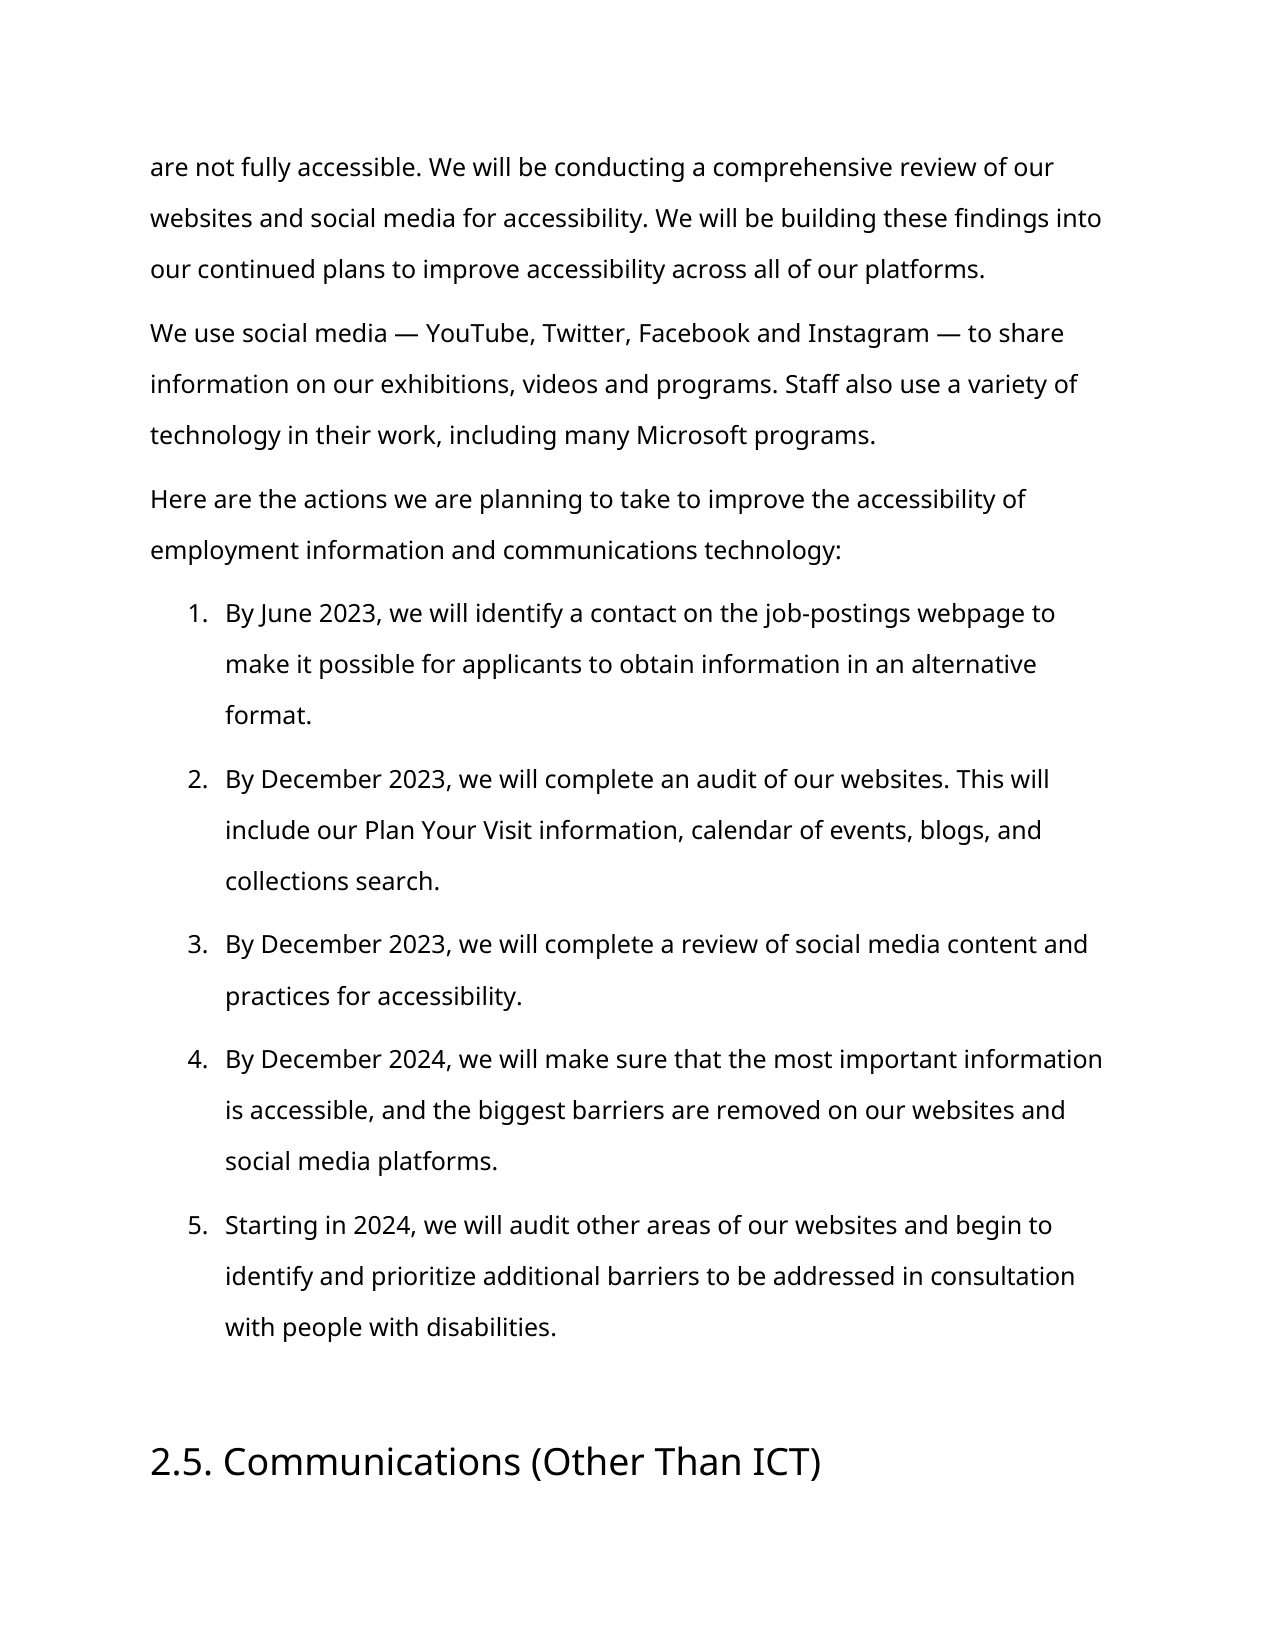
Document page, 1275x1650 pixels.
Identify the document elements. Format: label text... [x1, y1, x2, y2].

text We use social media — YouTube, Twitter, Facebook and Instagram — to share information on our exhibitions, videos and programs. Staff also use a variety of technology in their work, including many Microsoft programs. [150, 316, 1125, 452]
list By June 2023, we will identify a contact on the job-postings webpage to make it possible for applicants to obtain information in an alternative format. [187, 596, 1125, 732]
text Here are the actions we are planning to take to improve the accessibility of employment information and communications technology: [150, 481, 1125, 566]
text 2.5. Communications (Other Than ICT) [150, 1435, 1125, 1486]
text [150, 150, 1125, 286]
list By December 2023, we will complete a review of social media content and practices for accessibility. [187, 927, 1125, 1012]
list By December 2023, we will complete an audit of our websites. This will include our Plan Your Visit information, calendar of events, blogs, and collections search. [187, 761, 1125, 898]
list By December 2024, we will make sure that the most important information is accessible, and the biggest barriers are removed on our websites and social media platforms. [187, 1042, 1125, 1178]
list Starting in 2024, we will audit other areas of our websites and begin to identify and prioritize additional barriers to be addressed in consultation with people with disabilities. [187, 1207, 1125, 1343]
